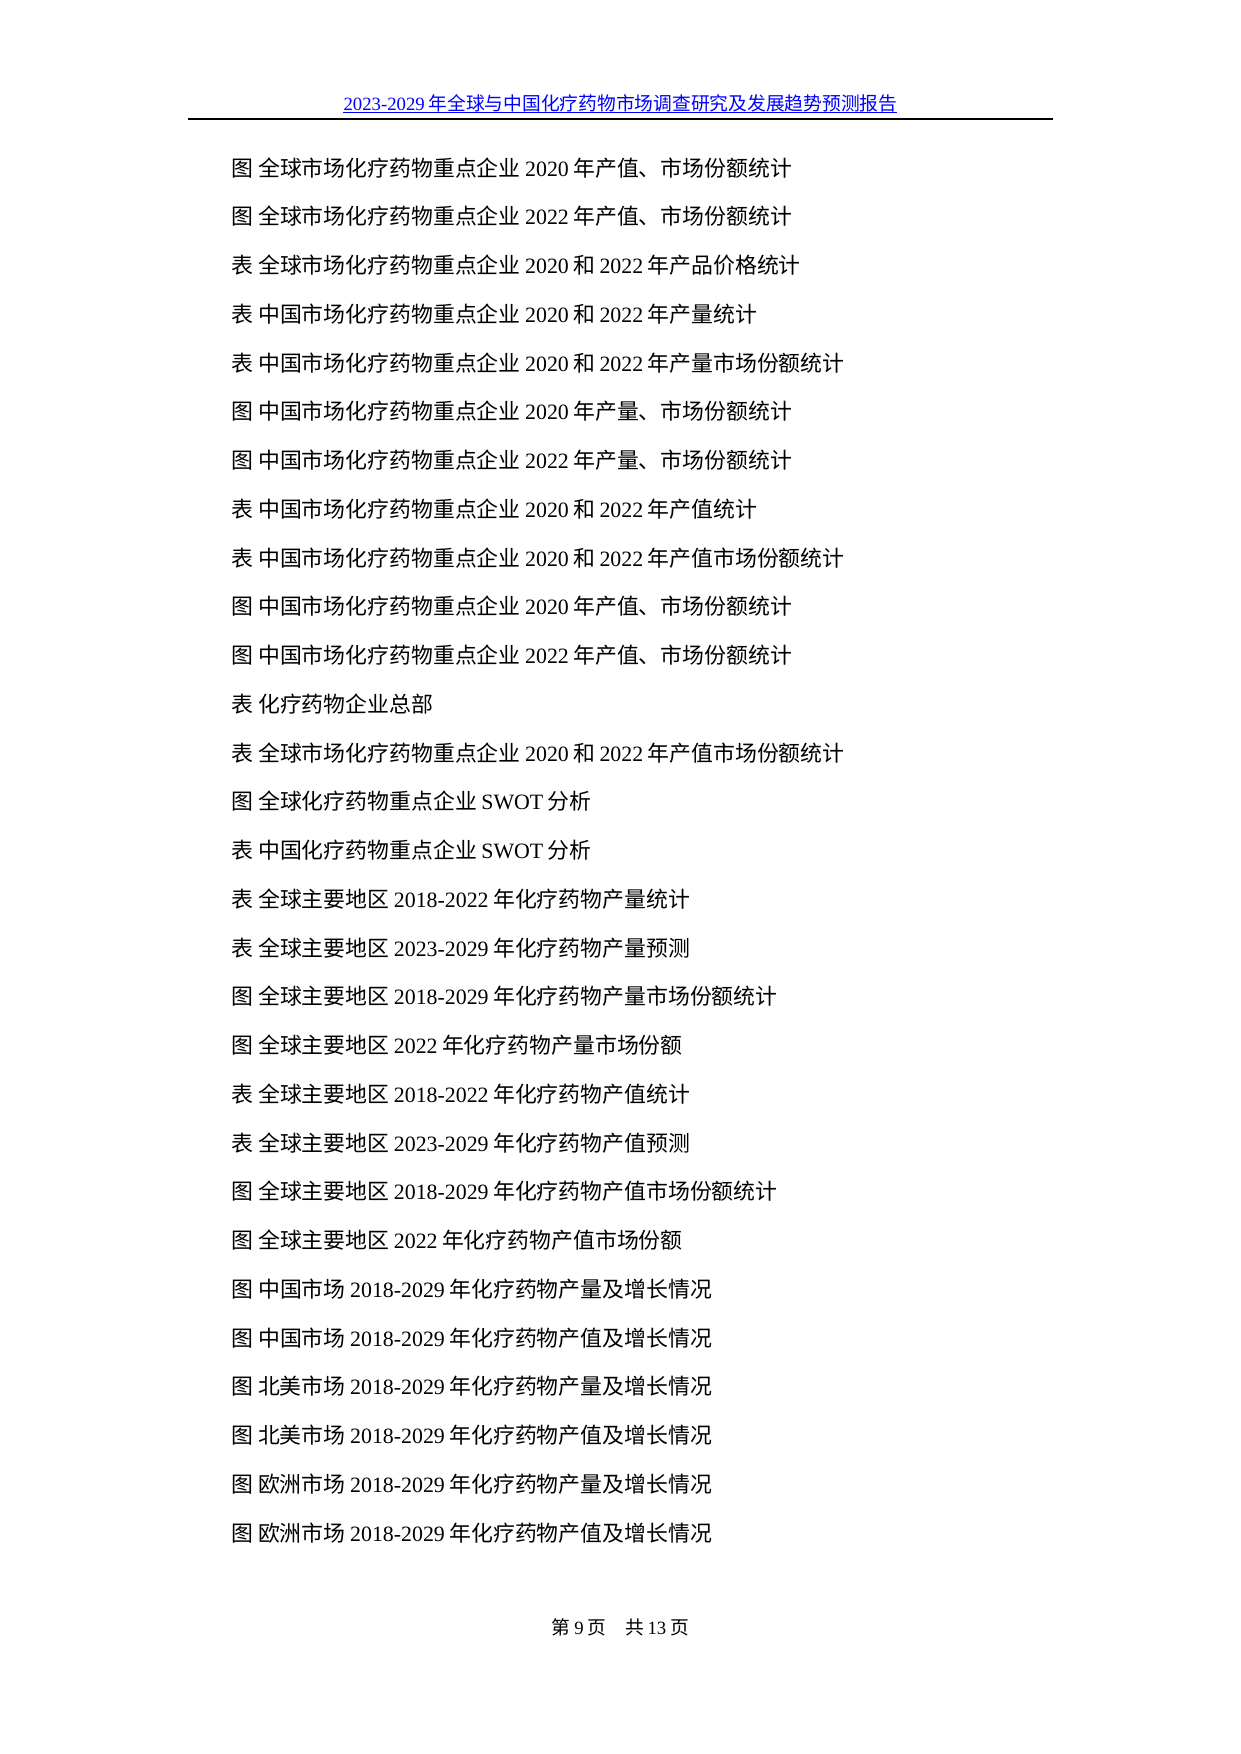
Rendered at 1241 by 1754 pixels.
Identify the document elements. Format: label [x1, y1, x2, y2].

text [187, 150, 1053, 1548]
